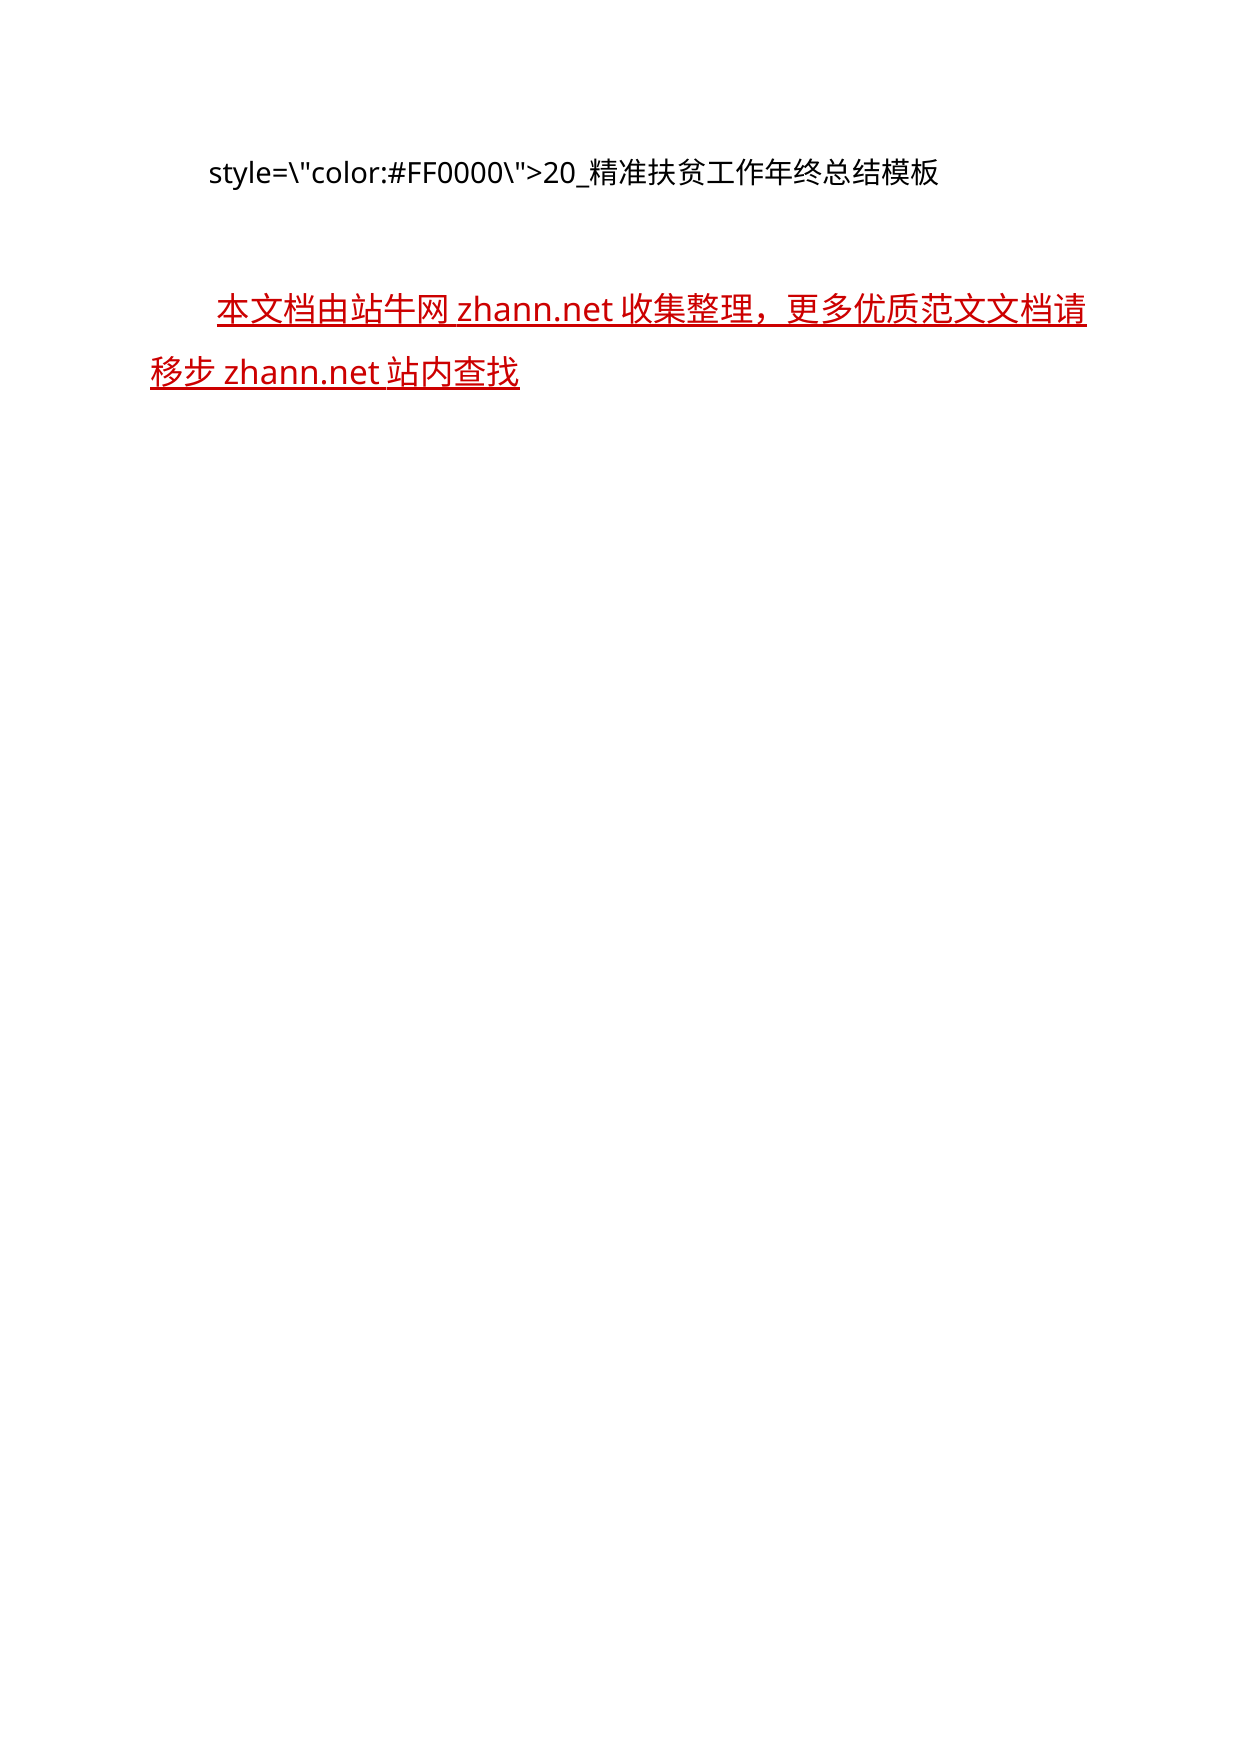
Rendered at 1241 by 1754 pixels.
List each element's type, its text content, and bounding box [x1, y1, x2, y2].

text 本文档由站牛网zhann.net收集整理，更多优质范文文档请移步zhann.net站内查找 [150, 283, 1090, 394]
text style=\"color:#FF0000\">20_精准扶贫工作年终总结模板 [150, 150, 1090, 192]
